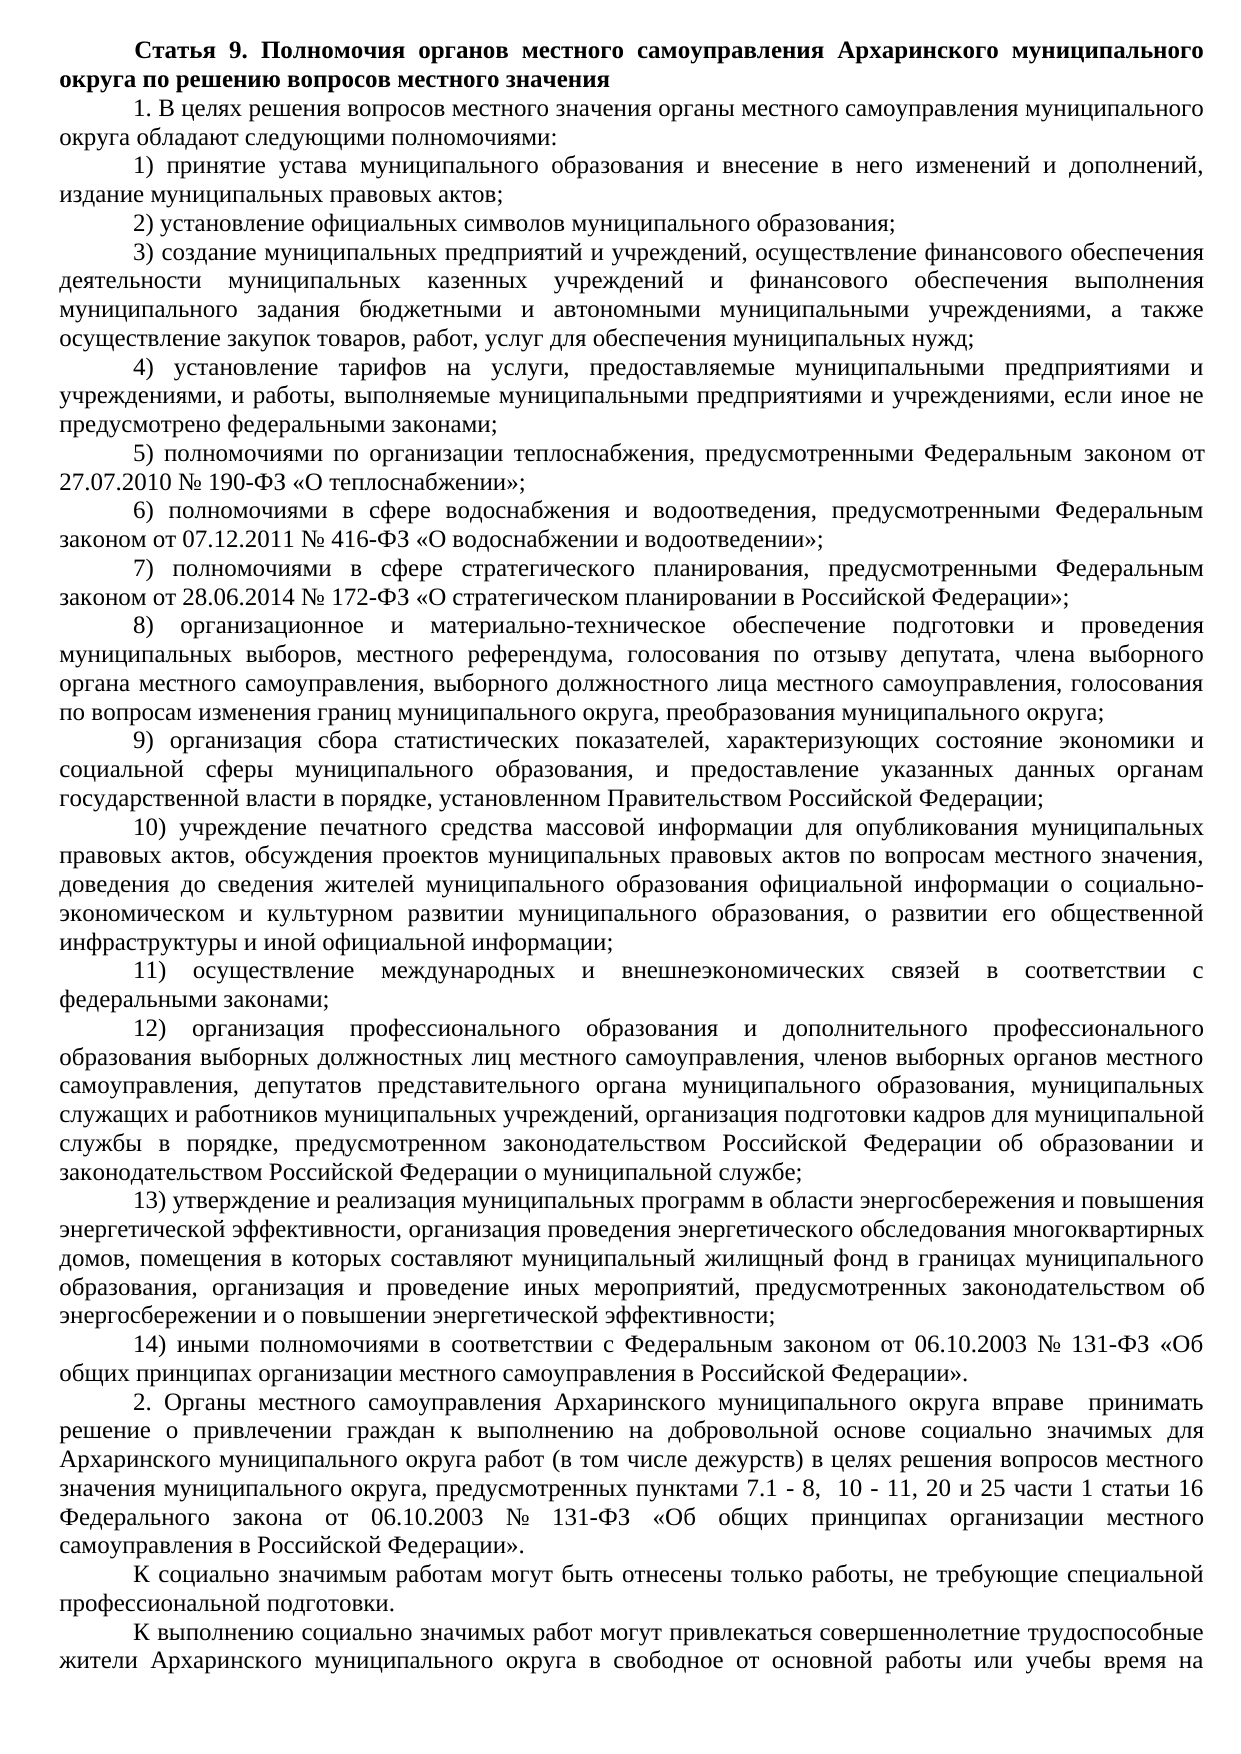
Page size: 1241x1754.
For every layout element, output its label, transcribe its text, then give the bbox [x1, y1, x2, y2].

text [59, 1617, 1205, 1674]
text 14) иными полномочиями в соответствии с Федеральным законом от 06.10.2003 № 131-ФЗ «Об общих принципах организации местного самоуправления в Российской Федерации». [59, 1329, 1205, 1387]
text 4) установление тарифов на услуги, предоставляемые муниципальными предприятиями и учреждениями, и работы, выполняемые муниципальными предприятиями и учреждениями, если иное не предусмотрено федеральными законами; [59, 352, 1205, 438]
text 10) учреждение печатного средства массовой информации для опубликования муниципальных правовых актов, обсуждения проектов муниципальных правовых актов по вопросам местного значения, доведения до сведения жителей муниципального образования официальной информации о социально-экономическом и культурном развитии муниципального образования, о развитии его общественной инфраструктуры и иной официальной информации; [59, 812, 1205, 955]
text 5) полномочиями по организации теплоснабжения, предусмотренными Федеральным законом от 27.07.2010 № 190-ФЗ «О теплоснабжении»; [59, 438, 1205, 495]
text 9) организация сбора статистических показателей, характеризующих состояние экономики и социальной сферы муниципального образования, и предоставление указанных данных органам государственной власти в порядке, установленном Правительством Российской Федерации; [59, 725, 1205, 812]
text 11) осуществление международных и внешнеэкономических связей в соответствии с федеральными законами; [59, 955, 1205, 1013]
text 7) полномочиями в сфере стратегического планирования, предусмотренными Федеральным законом от 28.06.2014 № 172-ФЗ «О стратегическом планировании в Российской Федерации»; [59, 553, 1205, 610]
text 1) принятие устава муниципального образования и внесение в него изменений и дополнений, издание муниципальных правовых актов; [59, 150, 1205, 208]
text 2. Органы местного самоуправления Архаринского муниципального округа вправе принимать решение о привлечении граждан к выполнению на добровольной основе социально значимых для Архаринского муниципального округа работ (в том числе дежурств) в целях решения вопросов местного значения муниципального округа, предусмотренных пунктами 7.1 - 8, 10 - 11, 20 и 25 части 1 статьи 16 Федерального закона от 06.10.2003 № 131-ФЗ «Об общих принципах организации местного самоуправления в Российской Федерации». [59, 1387, 1205, 1559]
text 3) создание муниципальных предприятий и учреждений, осуществление финансового обеспечения деятельности муниципальных казенных учреждений и финансового обеспечения выполнения муниципального задания бюджетными и автономными муниципальными учреждениями, а также осуществление закупок товаров, работ, услуг для обеспечения муниципальных нужд; [59, 237, 1205, 352]
subtitle Статья 9. Полномочия органов местного самоуправления Архаринского муниципального округа по решению вопросов местного значения [59, 35, 1205, 93]
text 2) установление официальных символов муниципального образования; [59, 208, 1205, 237]
text 13) утверждение и реализация муниципальных программ в области энергосбережения и повышения энергетической эффективности, организация проведения энергетического обследования многоквартирных домов, помещения в которых составляют муниципальный жилищный фонд в границах муниципального образования, организация и проведение иных мероприятий, предусмотренных законодательством об энергосбережении и о повышении энергетической эффективности; [59, 1185, 1205, 1329]
text К социально значимым работам могут быть отнесены только работы, не требующие специальной профессиональной подготовки. [59, 1559, 1205, 1617]
text 12) организация профессионального образования и дополнительного профессионального образования выборных должностных лиц местного самоуправления, членов выборных органов местного самоуправления, депутатов представительного органа муниципального образования, муниципальных служащих и работников муниципальных учреждений, организация подготовки кадров для муниципальной службы в порядке, предусмотренном законодательством Российской Федерации об образовании и законодательством Российской Федерации о муниципальной службе; [59, 1013, 1205, 1185]
text 8) организационное и материально-техническое обеспечение подготовки и проведения муниципальных выборов, местного референдума, голосования по отзыву депутата, члена выборного органа местного самоуправления, выборного должностного лица местного самоуправления, голосования по вопросам изменения границ муниципального округа, преобразования муниципального округа; [59, 610, 1205, 725]
text 6) полномочиями в сфере водоснабжения и водоотведения, предусмотренными Федеральным законом от 07.12.2011 № 416-ФЗ «О водоснабжении и водоотведении»; [59, 495, 1205, 553]
text 1. В целях решения вопросов местного значения органы местного самоуправления муниципального округа обладают следующими полномочиями: [59, 93, 1205, 150]
